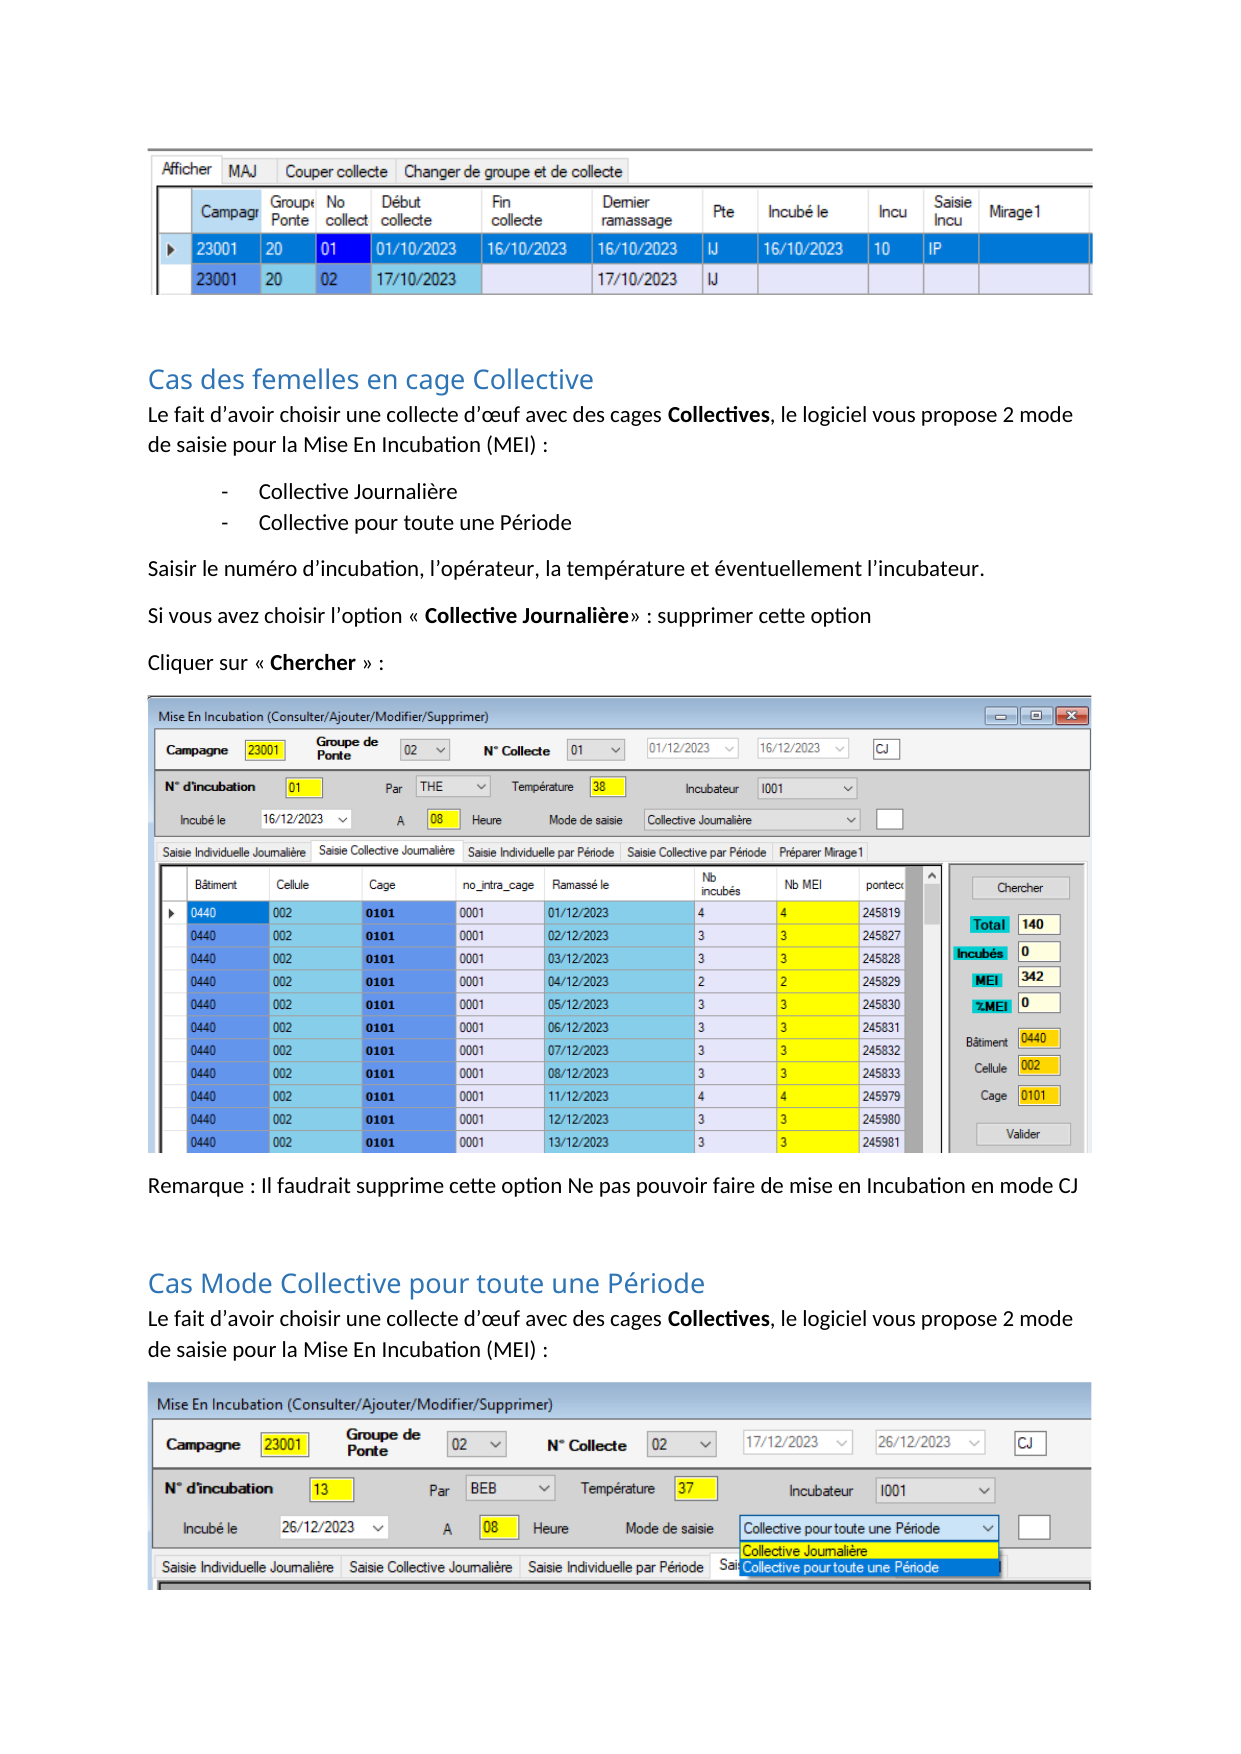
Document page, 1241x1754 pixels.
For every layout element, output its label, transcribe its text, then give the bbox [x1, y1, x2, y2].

picture [147, 147, 1093, 295]
text Saisir le numéro d’incubation, l’opérateur, la température et éventuellement l’incubateur. [148, 554, 1093, 582]
list Collective pour toute une Période [221, 508, 1093, 536]
text Si vous avez choisir l’option « Collective Journalière» : supprimer cette option [148, 601, 1093, 629]
text Cliquer sur « Chercher » : [148, 648, 1093, 676]
list Collective Journalière [221, 477, 1093, 505]
picture [147, 695, 1092, 1153]
text Le fait d’avoir choisir une collecte d’œuf avec des cages Collectives, le logiciel vous propose 2 mode de saisie pour la Mise En Incubation (MEI) : [148, 1304, 1093, 1363]
picture [147, 1381, 1092, 1590]
subtitle Cas Mode Collective pour toute une Période [148, 1265, 1093, 1302]
subtitle Cas des femelles en cage Collective [148, 361, 1093, 397]
text Remarque : Il faudrait supprime cette option Ne pas pouvoir faire de mise en Incubation en mode CJ [148, 1171, 1093, 1199]
text Le fait d’avoir choisir une collecte d’œuf avec des cages Collectives, le logiciel vous propose 2 mode de saisie pour la Mise En Incubation (MEI) : [148, 400, 1093, 458]
